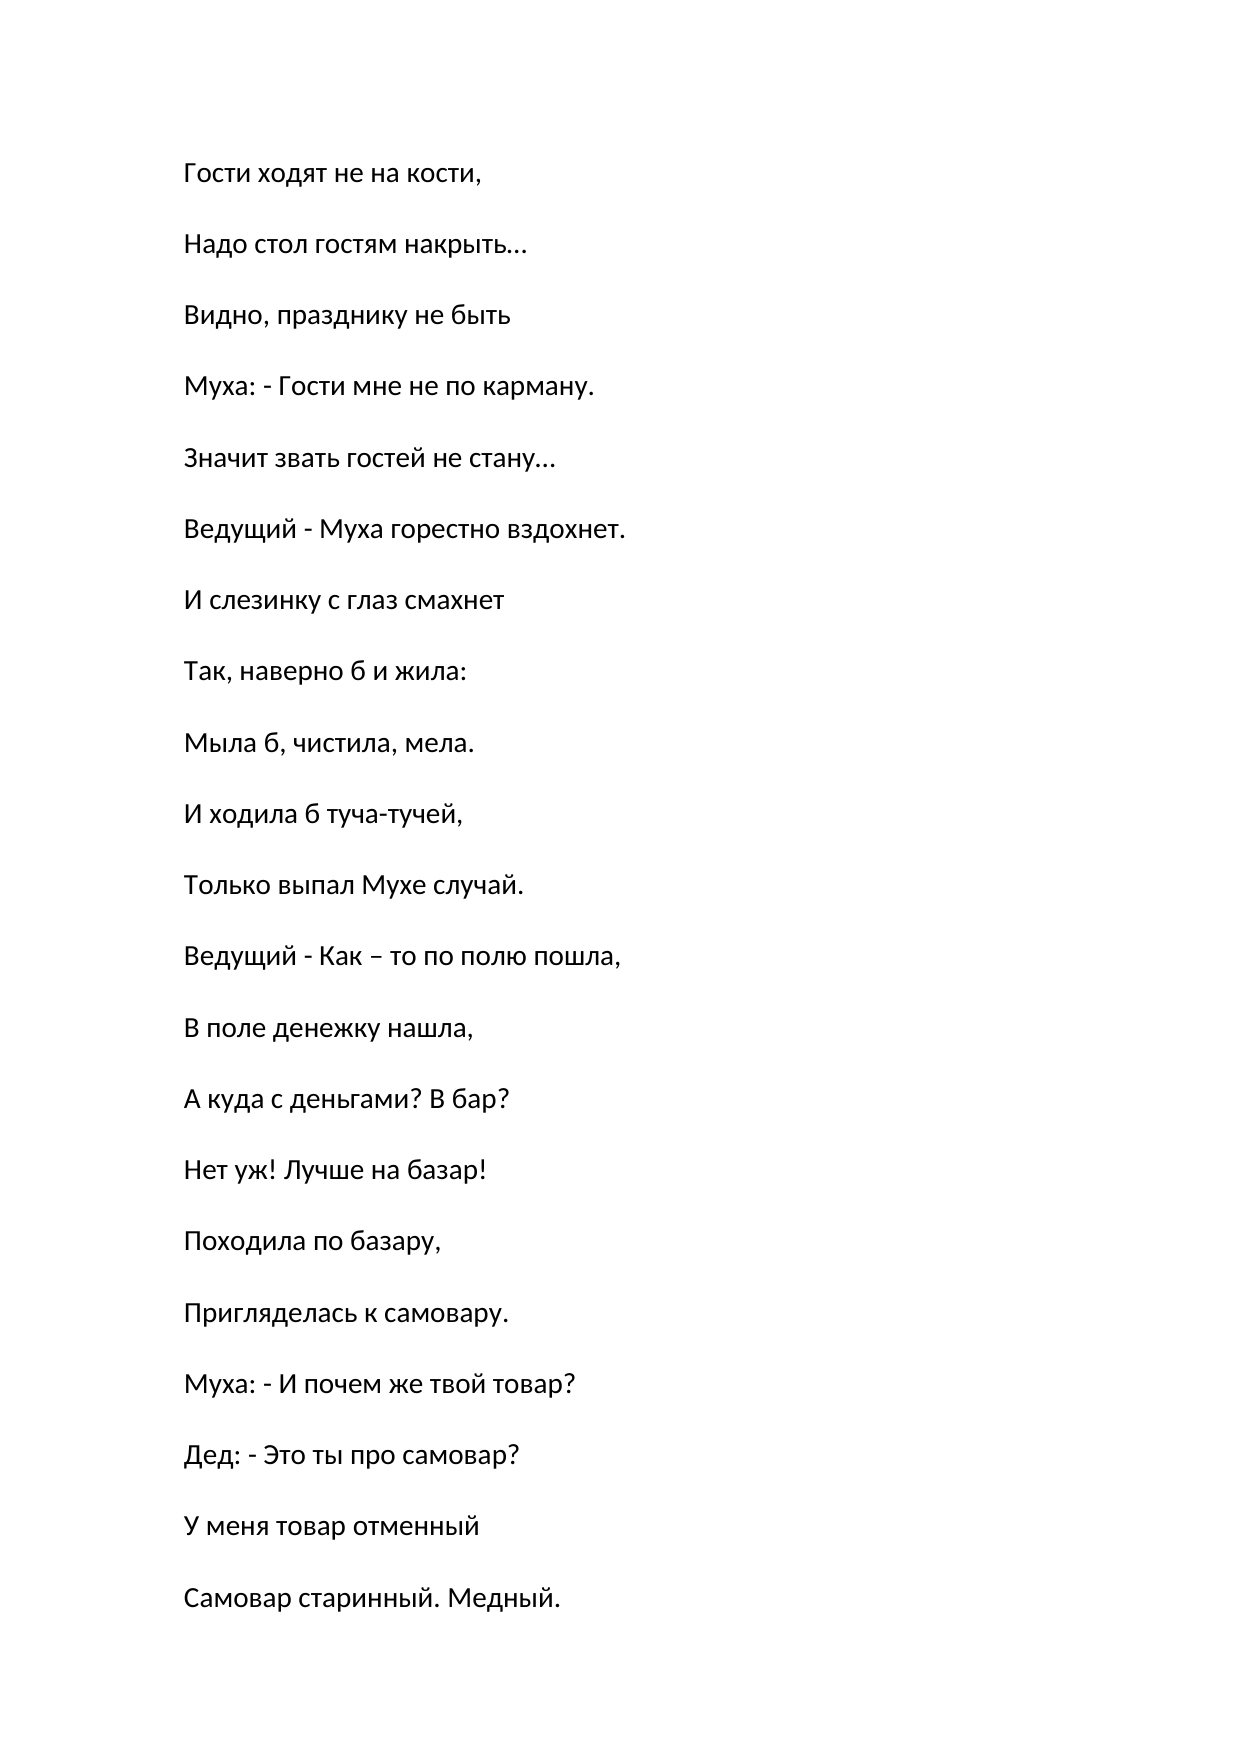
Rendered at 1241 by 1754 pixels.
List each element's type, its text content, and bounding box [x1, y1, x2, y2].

text Дед: - Это ты про самовар? [177, 1436, 1152, 1472]
text Самовар старинный. Медный. [177, 1579, 1152, 1614]
text У меня товар отменный [177, 1507, 1152, 1543]
text Надо стол гостям накрыть… [177, 225, 1152, 261]
text Нет уж! Лучше на базар! [177, 1151, 1152, 1187]
text Значит звать гостей не стану… [177, 439, 1152, 474]
text Походила по базару, [177, 1222, 1152, 1258]
text В поле денежку нашла, [177, 1009, 1152, 1044]
text Муха: - Гости мне не по карману. [177, 367, 1152, 403]
text Так, наверно б и жила: [177, 652, 1152, 688]
text Гости ходят не на кости, [177, 154, 1152, 189]
text Только выпал Мухе случай. [177, 866, 1152, 902]
text Пригляделась к самовару. [177, 1294, 1152, 1329]
text И ходила б туча-тучей, [177, 795, 1152, 831]
text А куда с деньгами? В бар? [177, 1080, 1152, 1116]
text Муха: - И почем же твой товар? [177, 1365, 1152, 1401]
text Видно, празднику не быть [177, 296, 1152, 332]
text Ведущий - Как – то по полю пошла, [177, 937, 1152, 973]
text И слезинку с глаз смахнет [177, 581, 1152, 617]
text Ведущий - Муха горестно вздохнет. [177, 510, 1152, 546]
text Мыла б, чистила, мела. [177, 724, 1152, 759]
